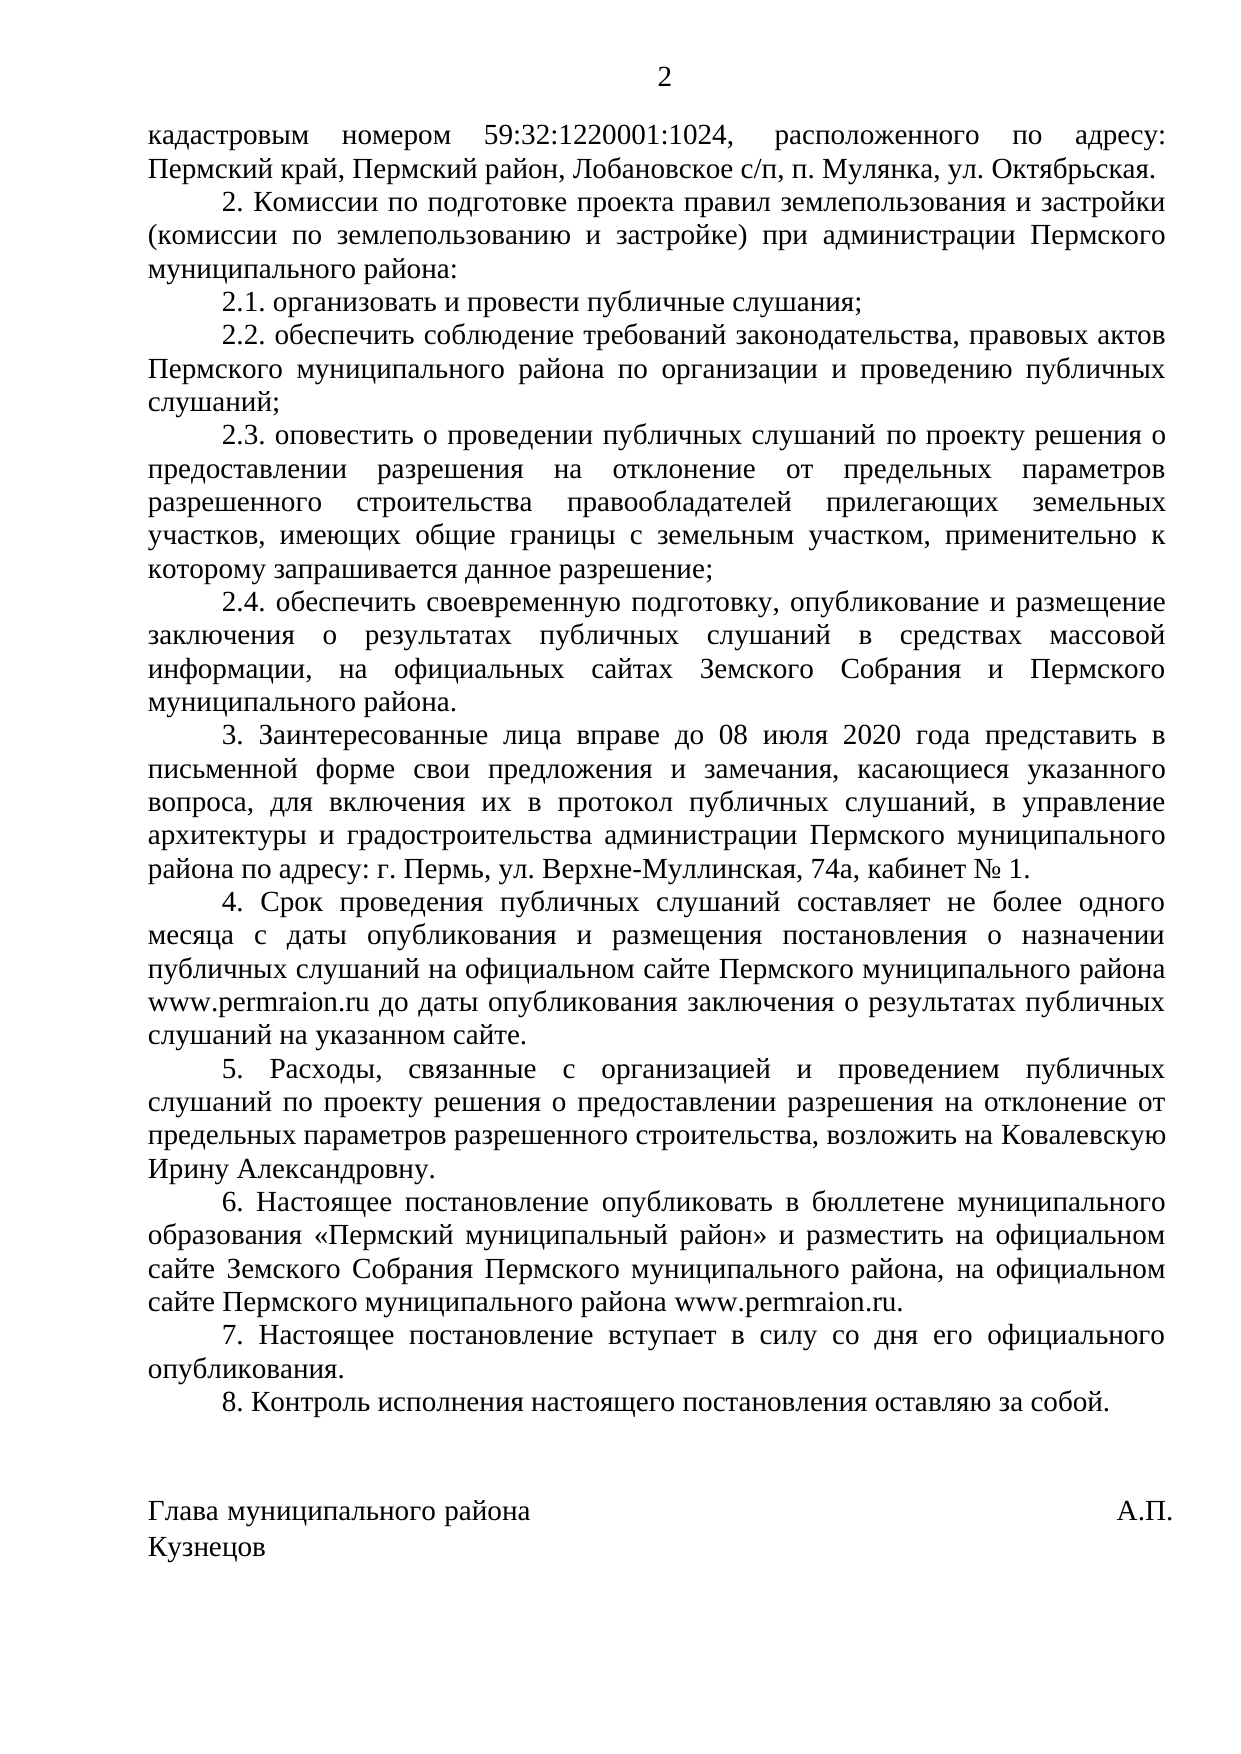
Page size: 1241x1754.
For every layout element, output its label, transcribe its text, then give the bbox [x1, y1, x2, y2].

text 6. Настоящее постановление опубликовать в бюллетене муниципального образования «Пермский муниципальный район» и разместить на официальном сайте Земского Собрания Пермского муниципального района, на официальном сайте Пермского муниципального района www.permraion.ru. [148, 1185, 1166, 1318]
text 2.1. организовать и провести публичные слушания; [148, 285, 1166, 318]
text Глава муниципального района А.П. Кузнецов [148, 1491, 1181, 1564]
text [148, 118, 1166, 185]
text 2.4. обеспечить своевременную подготовку, опубликование и размещение заключения о результатах публичных слушаний в средствах массовой информации, на официальных сайтах Земского Собрания и Пермского муниципального района. [148, 585, 1166, 718]
text 2. Комиссии по подготовке проекта правил землепользования и застройки (комиссии по землепользованию и застройке) при администрации Пермского муниципального района: [148, 185, 1166, 285]
text 7. Настоящее постановление вступает в силу со дня его официального опубликования. [148, 1318, 1166, 1385]
text 3. Заинтересованные лица вправе до 08 июля 2020 года представить в письменной форме свои предложения и замечания, касающиеся указанного вопроса, для включения их в протокол публичных слушаний, в управление архитектуры и градостроительства администрации Пермского муниципального района по адресу: г. Пермь, ул. Верхне-Муллинская, 74а, кабинет № 1. [148, 718, 1166, 885]
text 2.3. оповестить о проведении публичных слушаний по проекту решения о предоставлении разрешения на отклонение от предельных параметров разрешенного строительства правообладателей прилегающих земельных участков, имеющих общие границы с земельным участком, применительно к которому запрашивается данное разрешение; [148, 418, 1166, 585]
text 4. Срок проведения публичных слушаний составляет не более одного месяца с даты опубликования и размещения постановления о назначении публичных слушаний на официальном сайте Пермского муниципального района www.permraion.ru до даты опубликования заключения о результатах публичных слушаний на указанном сайте. [148, 885, 1166, 1051]
text 5. Расходы, связанные с организацией и проведением публичных слушаний по проекту решения о предоставлении разрешения на отклонение от предельных параметров разрешенного строительства, возложить на Ковалевскую Ирину Александровну. [148, 1051, 1166, 1185]
text 8. Контроль исполнения настоящего постановления оставляю за собой. [148, 1385, 1166, 1418]
text 2.2. обеспечить соблюдение требований законодательства, правовых актов Пермского муниципального района по организации и проведению публичных слушаний; [148, 318, 1166, 418]
